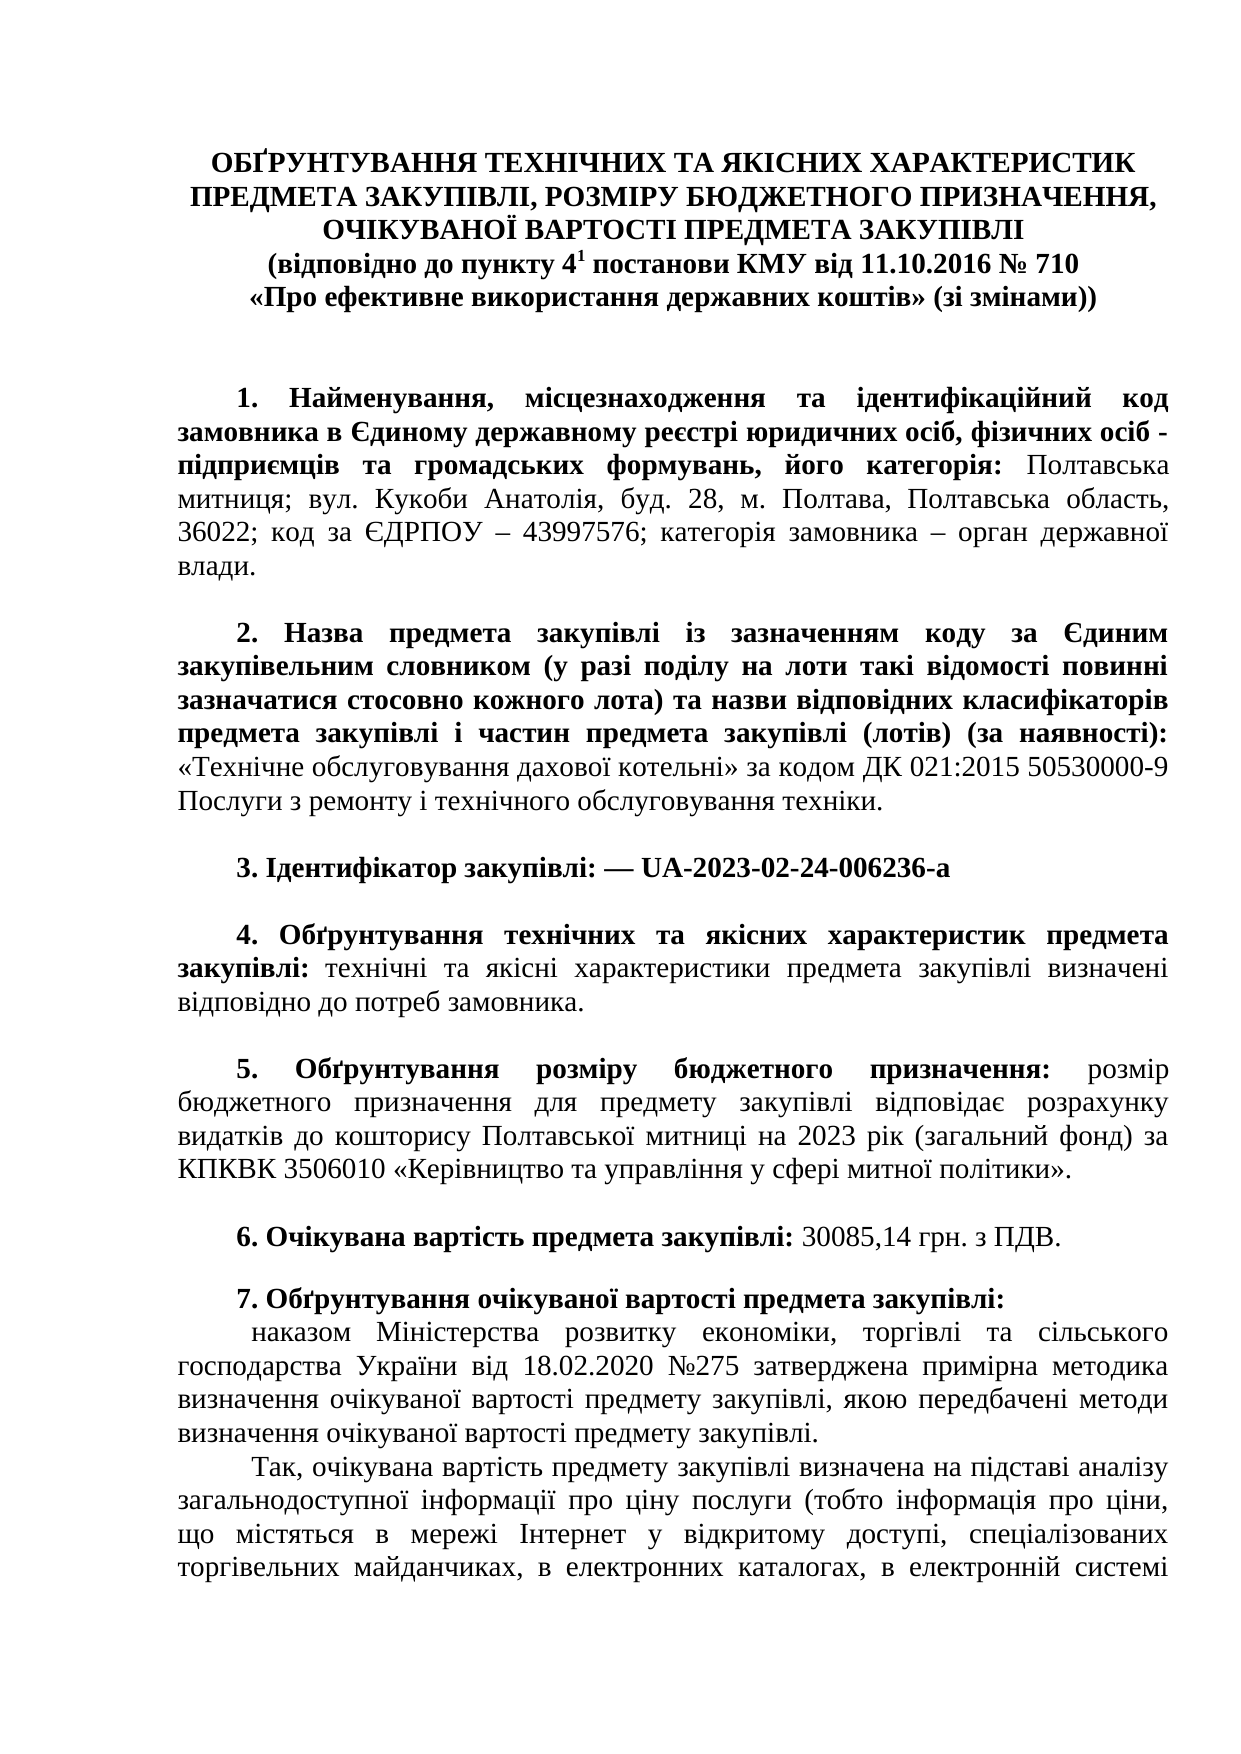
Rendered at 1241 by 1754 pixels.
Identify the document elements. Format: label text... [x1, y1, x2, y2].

text 6. Очікувана вартість предмета закупівлі: 30085,14 грн. з ПДВ. [177, 1219, 1169, 1252]
text «Про ефективне використання державних коштів» (зі змінами)) [177, 279, 1169, 313]
text 7. Обґрунтування очікуваної вартості предмета закупівлі: [177, 1281, 1169, 1314]
text 3. Ідентифікатор закупівлі: — UA-2023-02-24-006236-a [177, 850, 1169, 883]
text (відповідно до пункту 41 постанови КМУ від 11.10.2016 № 710 [177, 246, 1169, 279]
text 1. Найменування, місцезнаходження та ідентифікаційний код замовника в Єдиному державному реєстрі юридичних осіб, фізичних осіб - підприємців та громадських формувань, його категорія: Полтавська митниця; вул. Кукоби Анатолія, буд. 28, м. Полтава, Полтавська область, 36022; код за ЄДРПОУ – 43997576; категорія замовника – орган державної влади. [177, 380, 1169, 581]
text наказом Міністерства розвитку економіки, торгівлі та сільського господарства України від 18.02.2020 №275 затверджена примірна методика визначення очікуваної вартості предмету закупівлі, якою передбачені методи визначення очікуваної вартості предмету закупівлі. [177, 1314, 1169, 1449]
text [177, 1449, 1169, 1583]
text 2. Назва предмета закупівлі із зазначенням коду за Єдиним закупівельним словником (у разі поділу на лоти такі відомості повинні зазначатися стосовно кожного лота) та назви відповідних класифікаторів предмета закупівлі і частин предмета закупівлі (лотів) (за наявності): «Технічне обслуговування дахової котельні» за кодом ДК 021:2015 50530000-9 Послуги з ремонту і технічного обслуговування техніки. [177, 615, 1169, 816]
text ОБҐРУНТУВАННЯ ТЕХНІЧНИХ ТА ЯКІСНИХ ХАРАКТЕРИСТИК ПРЕДМЕТА ЗАКУПІВЛІ, РОЗМІРУ БЮДЖЕТНОГО ПРИЗНАЧЕННЯ, ОЧІКУВАНОЇ ВАРТОСТІ ПРЕДМЕТА ЗАКУПІВЛІ [177, 145, 1169, 246]
text 5. Обґрунтування розміру бюджетного призначення: розмір бюджетного призначення для предмету закупівлі відповідає розрахунку видатків до кошторису Полтавської митниці на 2023 рік (загальний фонд) за КПКВК 3506010 «Керівництво та управління у сфері митної політики». [177, 1051, 1169, 1185]
text 4. Обґрунтування технічних та якісних характеристик предмета закупівлі: технічні та якісні характеристики предмета закупівлі визначені відповідно до потреб замовника. [177, 917, 1169, 1017]
